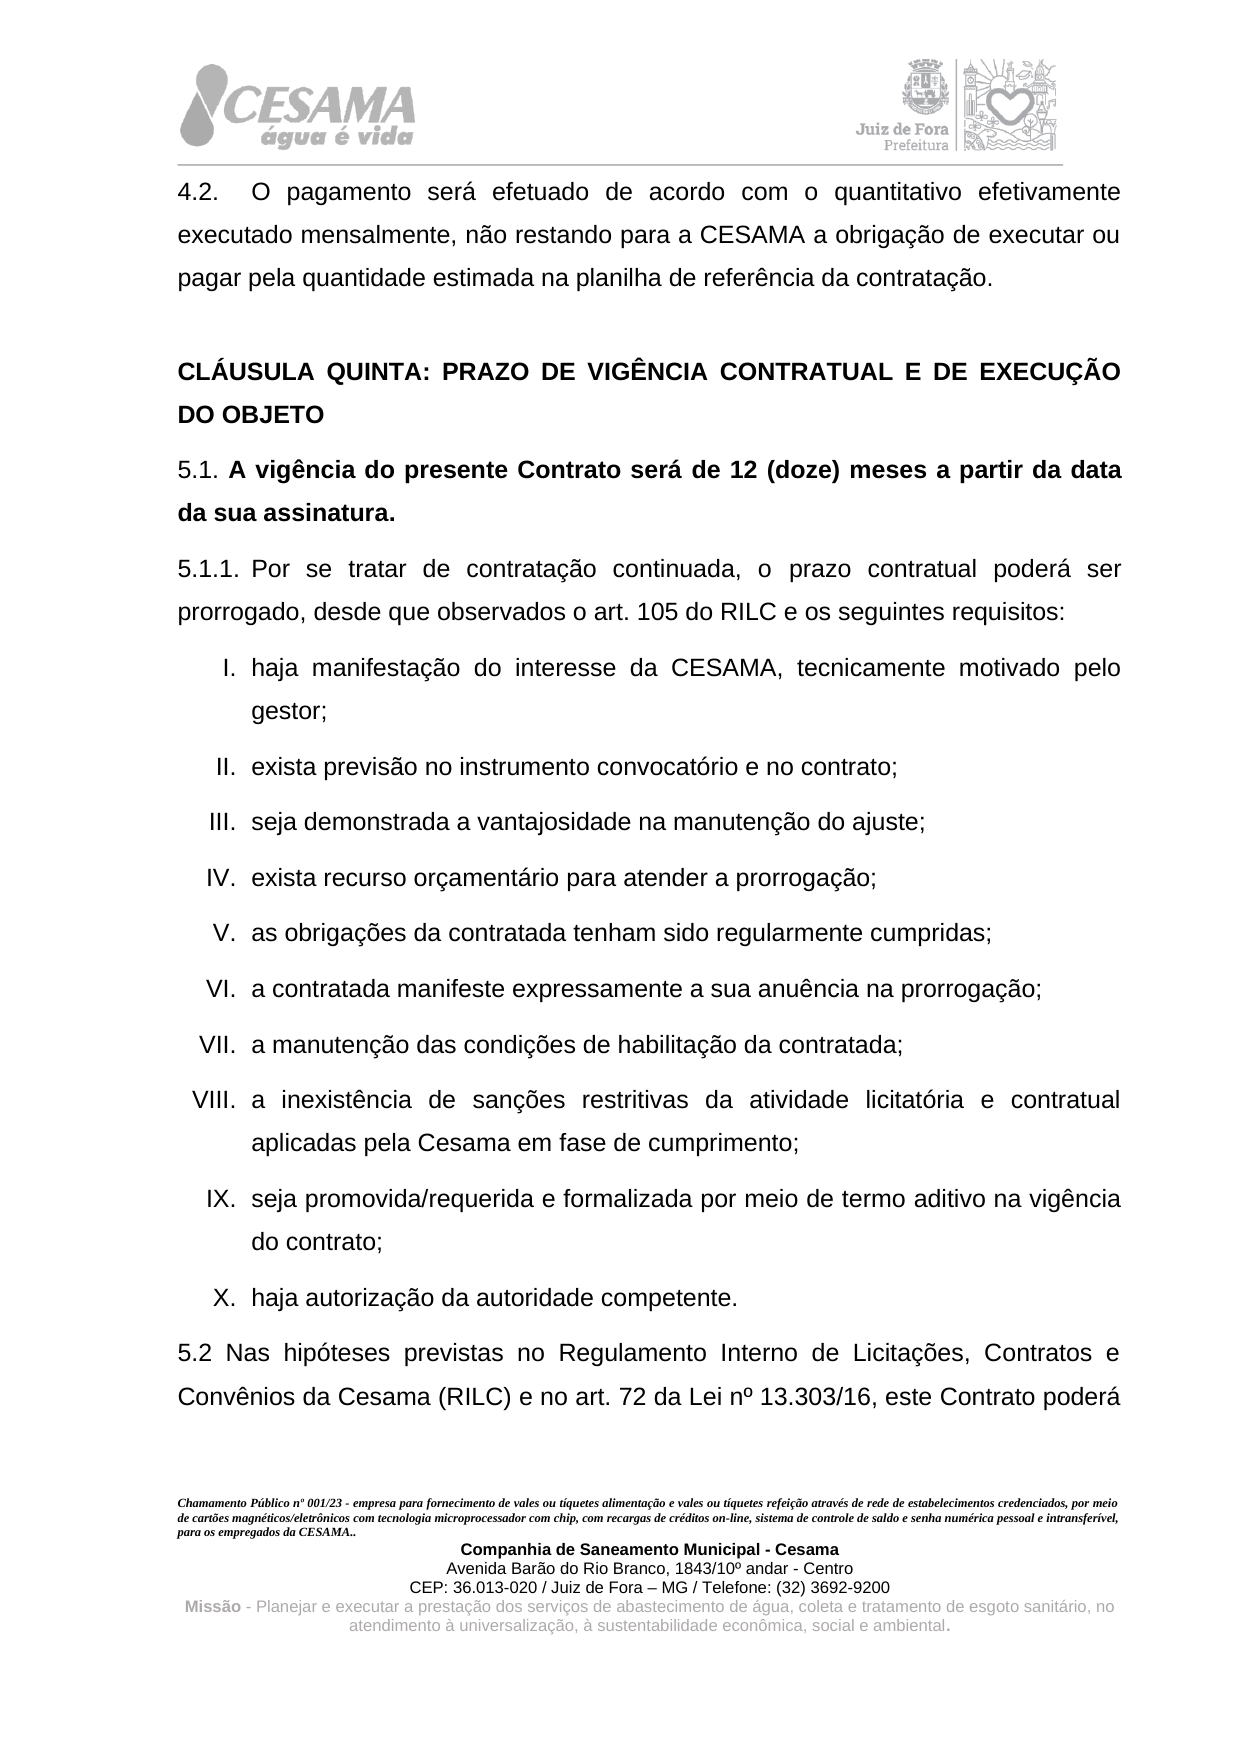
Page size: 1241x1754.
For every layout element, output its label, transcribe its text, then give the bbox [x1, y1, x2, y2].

picture [177, 59, 1064, 166]
list seja promovida/requerida e formalizada por meio de termo aditivo na vigência do contrato; [236, 1184, 1122, 1256]
list seja demonstrada a vantajosidade na manutenção do ajuste; [236, 807, 1122, 836]
list haja manifestação do interesse da CESAMA, tecnicamente motivado pelo gestor; [236, 653, 1122, 725]
list 5.1. A vigência do presente Contrato será de 12 (doze) meses a partir da data da sua assinatura. [177, 455, 1122, 527]
list exista recurso orçamentário para atender a prorrogação; [236, 863, 1122, 892]
list exista previsão no instrumento convocatório e no contrato; [236, 752, 1122, 780]
list as obrigações da contratada tenham sido regularmente cumpridas; [236, 918, 1122, 947]
list a manutenção das condições de habilitação da contratada; [236, 1030, 1122, 1058]
list haja autorização da autoridade competente. [236, 1283, 1122, 1312]
list O pagamento será efetuado de acordo com o quantitativo efetivamente executado mensalmente, não restando para a CESAMA a obrigação de executar ou pagar pela quantidade estimada na planilha de referência da contratação. [177, 177, 1122, 292]
text 5.1.1. Por se tratar de contratação continuada, o prazo contratual poderá ser prorrogado, desde que observados o art. 105 do RILC e os seguintes requisitos: [177, 554, 1122, 626]
list a inexistência de sanções restritivas da atividade licitatória e contratual aplicadas pela Cesama em fase de cumprimento; [236, 1085, 1122, 1157]
text CLÁUSULA QUINTA: PRAZO DE VIGÊNCIA CONTRATUAL E DE EXECUÇÃO DO OBJETO [177, 357, 1122, 428]
list a contratada manifeste expressamente a sua anuência na prorrogação; [236, 974, 1122, 1003]
